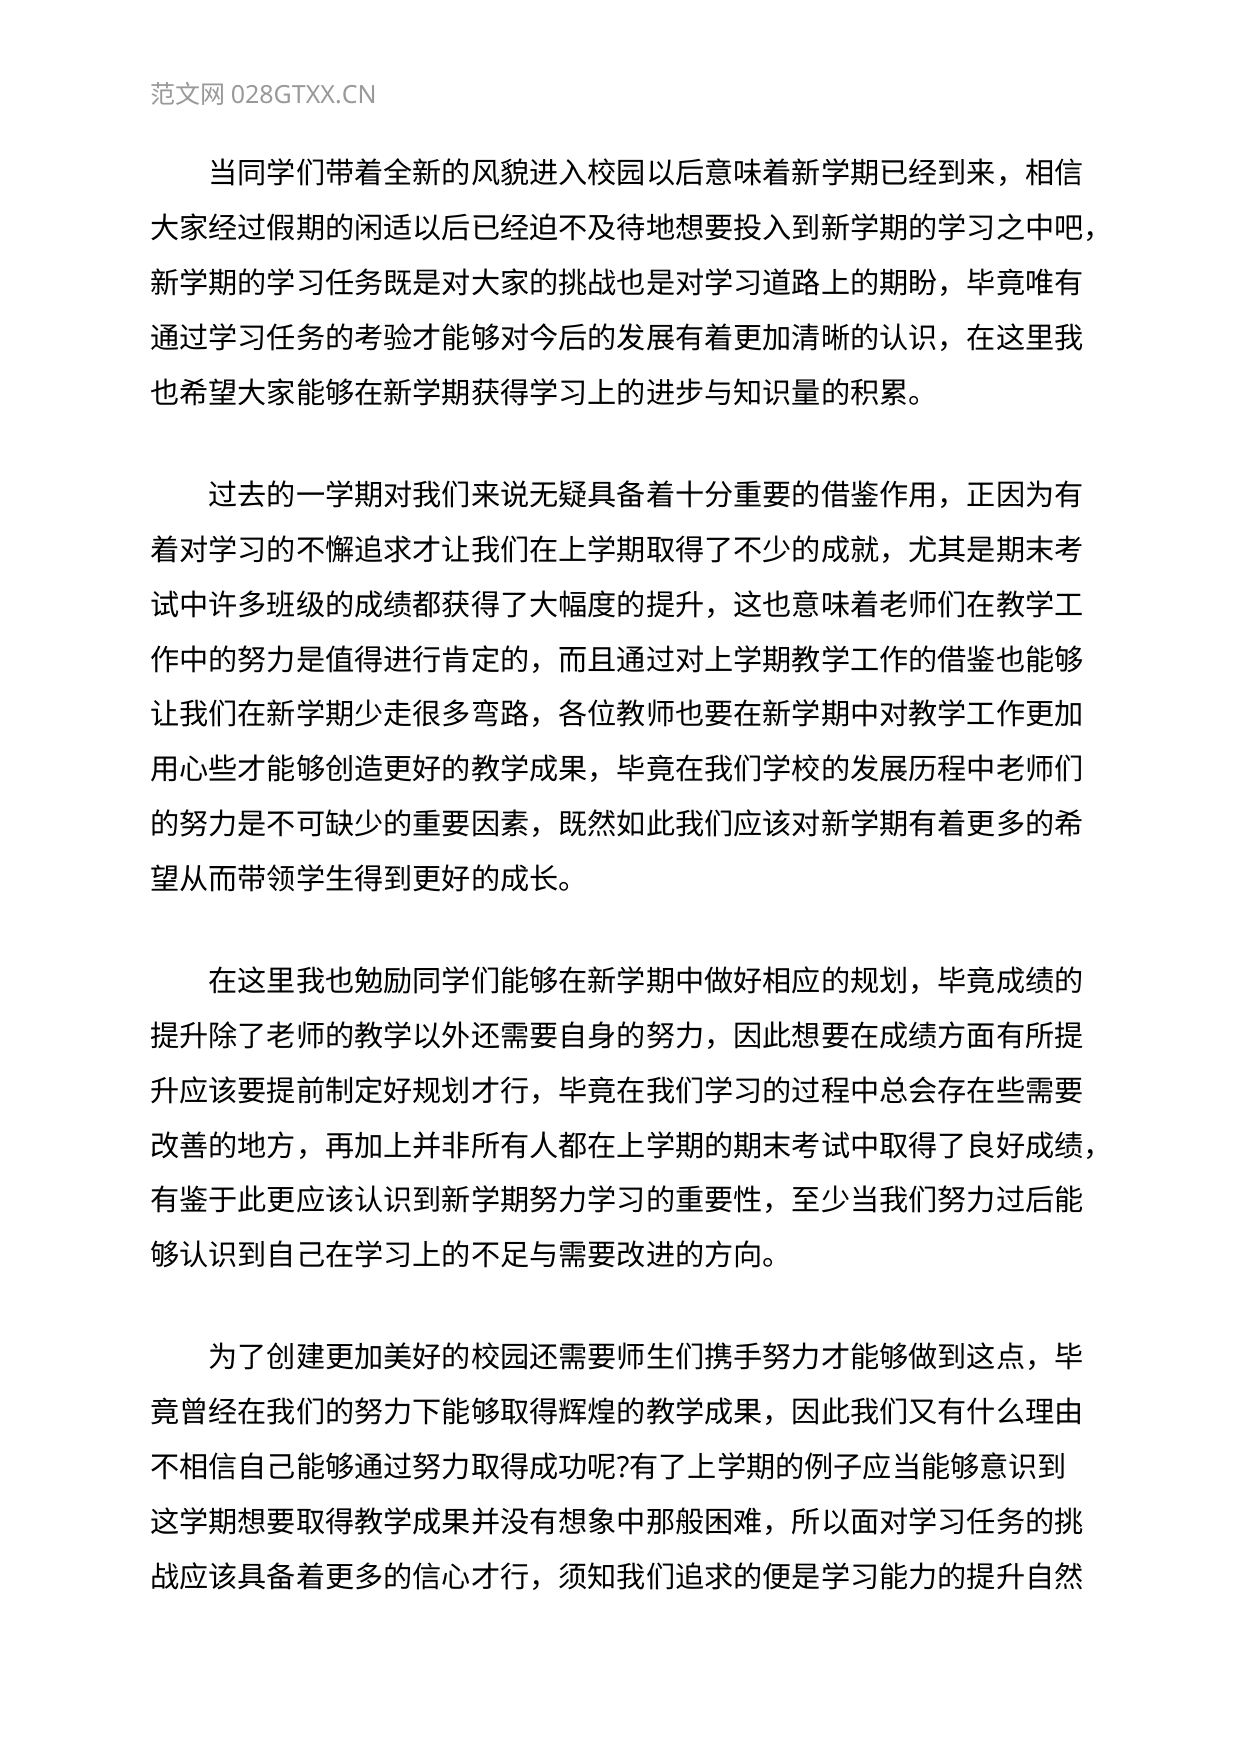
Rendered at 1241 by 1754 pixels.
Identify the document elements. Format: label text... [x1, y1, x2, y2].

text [150, 1334, 1090, 1596]
text 当同学们带着全新的风貌进入校园以后意味着新学期已经到来，相信大家经过假期的闲适以后已经迫不及待地想要投入到新学期的学习之中吧，新学期的学习任务既是对大家的挑战也是对学习道路上的期盼，毕竟唯有通过学习任务的考验才能够对今后的发展有着更加清晰的认识，在这里我也希望大家能够在新学期获得学习上的进步与知识量的积累。 [150, 150, 1090, 412]
text 在这里我也勉励同学们能够在新学期中做好相应的规划，毕竟成绩的提升除了老师的教学以外还需要自身的努力，因此想要在成绩方面有所提升应该要提前制定好规划才行，毕竟在我们学习的过程中总会存在些需要改善的地方，再加上并非所有人都在上学期的期末考试中取得了良好成绩，有鉴于此更应该认识到新学期努力学习的重要性，至少当我们努力过后能够认识到自己在学习上的不足与需要改进的方向。 [150, 957, 1090, 1274]
text 过去的一学期对我们来说无疑具备着十分重要的借鉴作用，正因为有着对学习的不懈追求才让我们在上学期取得了不少的成就，尤其是期末考试中许多班级的成绩都获得了大幅度的提升，这也意味着老师们在教学工作中的努力是值得进行肯定的，而且通过对上学期教学工作的借鉴也能够让我们在新学期少走很多弯路，各位教师也要在新学期中对教学工作更加用心些才能够创造更好的教学成果，毕竟在我们学校的发展历程中老师们的努力是不可缺少的重要因素，既然如此我们应该对新学期有着更多的希望从而带领学生得到更好的成长。 [150, 471, 1090, 898]
